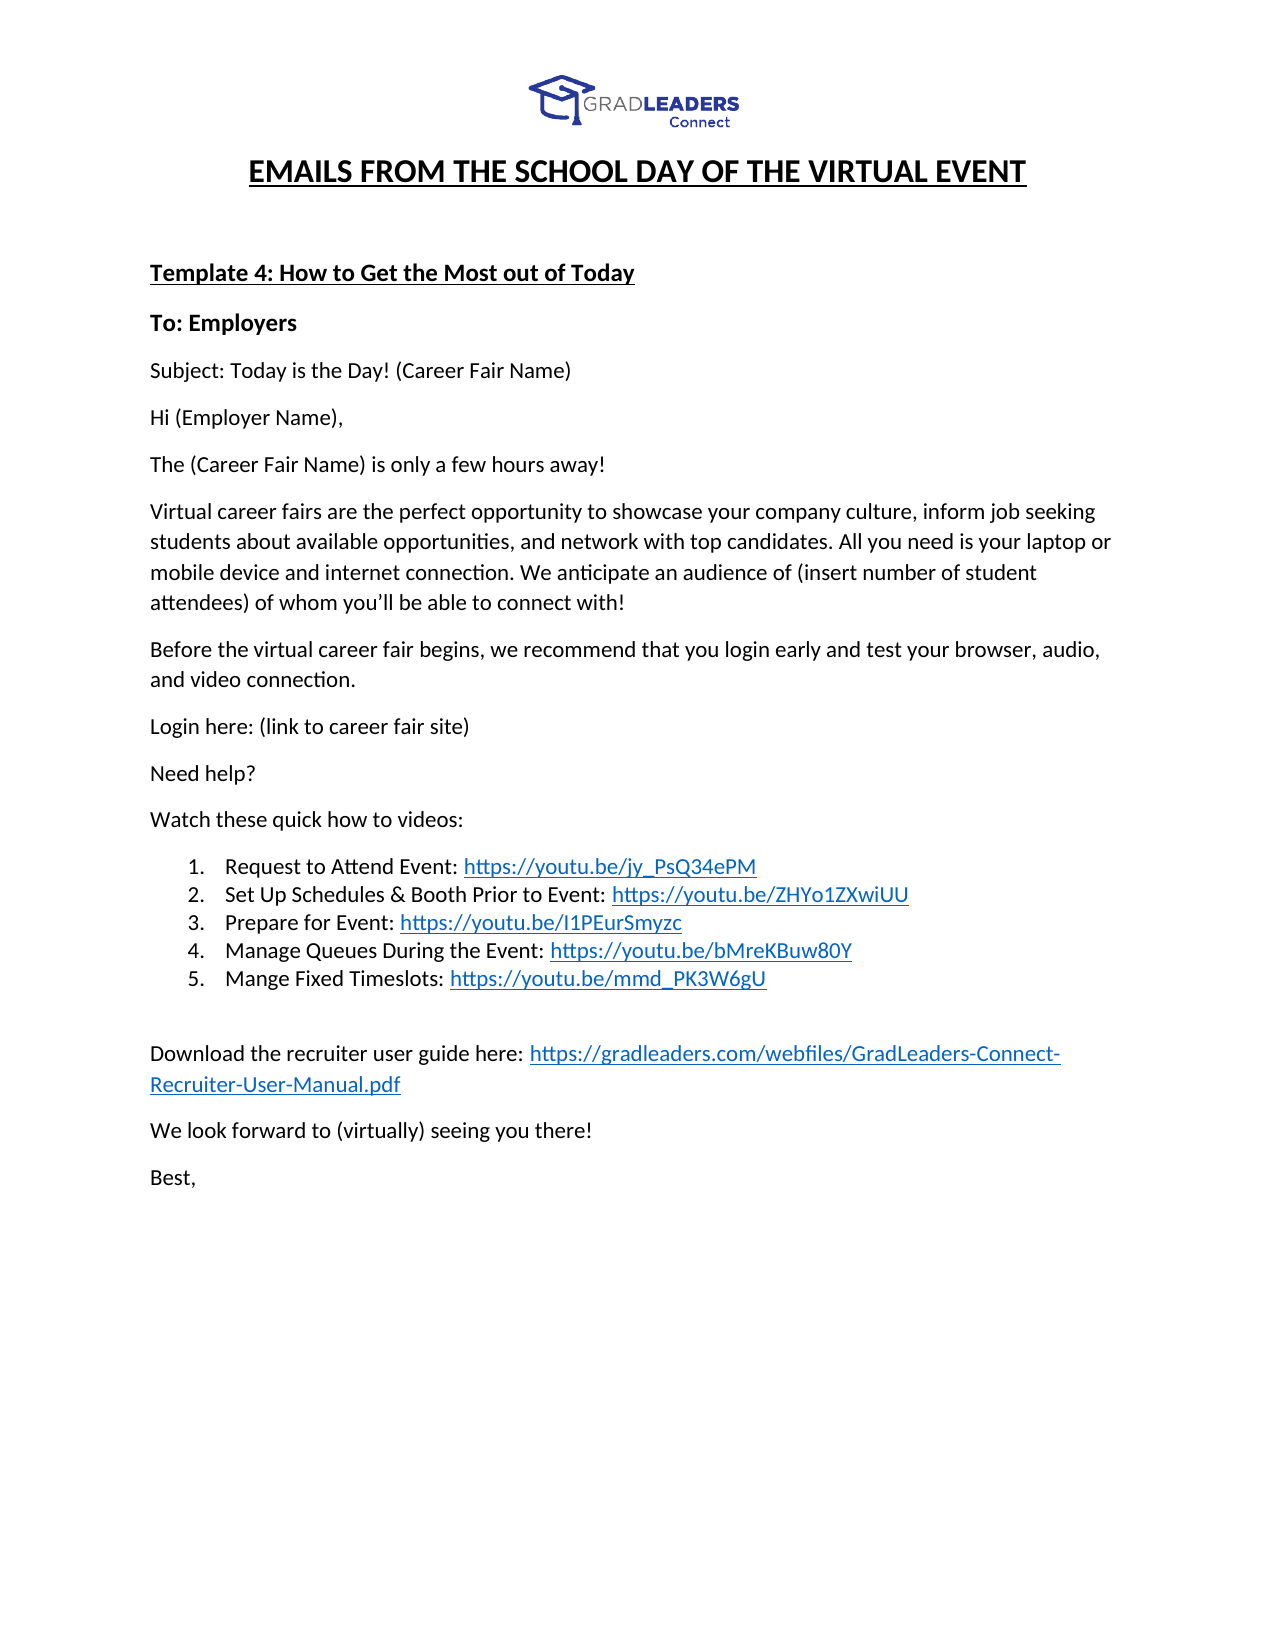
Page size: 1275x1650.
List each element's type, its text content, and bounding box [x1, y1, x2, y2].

text Subject: Today is the Day! (Career Fair Name) [150, 357, 1125, 385]
text Best, [150, 1163, 1125, 1191]
list Request to Attend Event: https://youtu.be/jy_PsQ34ePM [187, 852, 1125, 881]
text We look forward to (virtually) seeing you there! [150, 1117, 1125, 1144]
list Mange Fixed Timeslots: https://youtu.be/mmd_PK3W6gU [187, 964, 1125, 993]
text Watch these quick how to videos: [150, 806, 1125, 834]
text EMAILS FROM THE SCHOOL DAY OF THE VIRTUAL EVENT [150, 150, 1125, 191]
text To: Employers [150, 307, 1125, 338]
text The (Career Fair Name) is only a few hours away! [150, 450, 1125, 478]
text Virtual career fairs are the perfect opportunity to showcase your company culture, inform job seeking students about available opportunities, and network with top candidates. All you need is your laptop or mobile device and internet connection. We anticipate an audience of (insert number of student attendees) of whom you’ll be able to connect with! [150, 497, 1125, 616]
text Download the recruiter user guide here: https://gradleaders.com/webfiles/GradLeaders-Connect-Recruiter-User-Manual.pdf [150, 1039, 1125, 1098]
text Need help? [150, 759, 1125, 787]
text Before the virtual career fair begins, we recommend that you login early and test your browser, audio, and video connection. [150, 635, 1125, 693]
text Template 4: How to Get the Most out of Today [150, 257, 1125, 288]
picture [528, 75, 747, 133]
list Prepare for Event: https://youtu.be/I1PEurSmyzc [187, 908, 1125, 937]
text Login here: (link to career fair site) [150, 712, 1125, 740]
text Hi (Employer Name), [150, 403, 1125, 432]
list Set Up Schedules & Booth Prior to Event: https://youtu.be/ZHYo1ZXwiUU [187, 881, 1125, 908]
list Manage Queues During the Event: https://youtu.be/bMreKBuw80Y [187, 937, 1125, 964]
